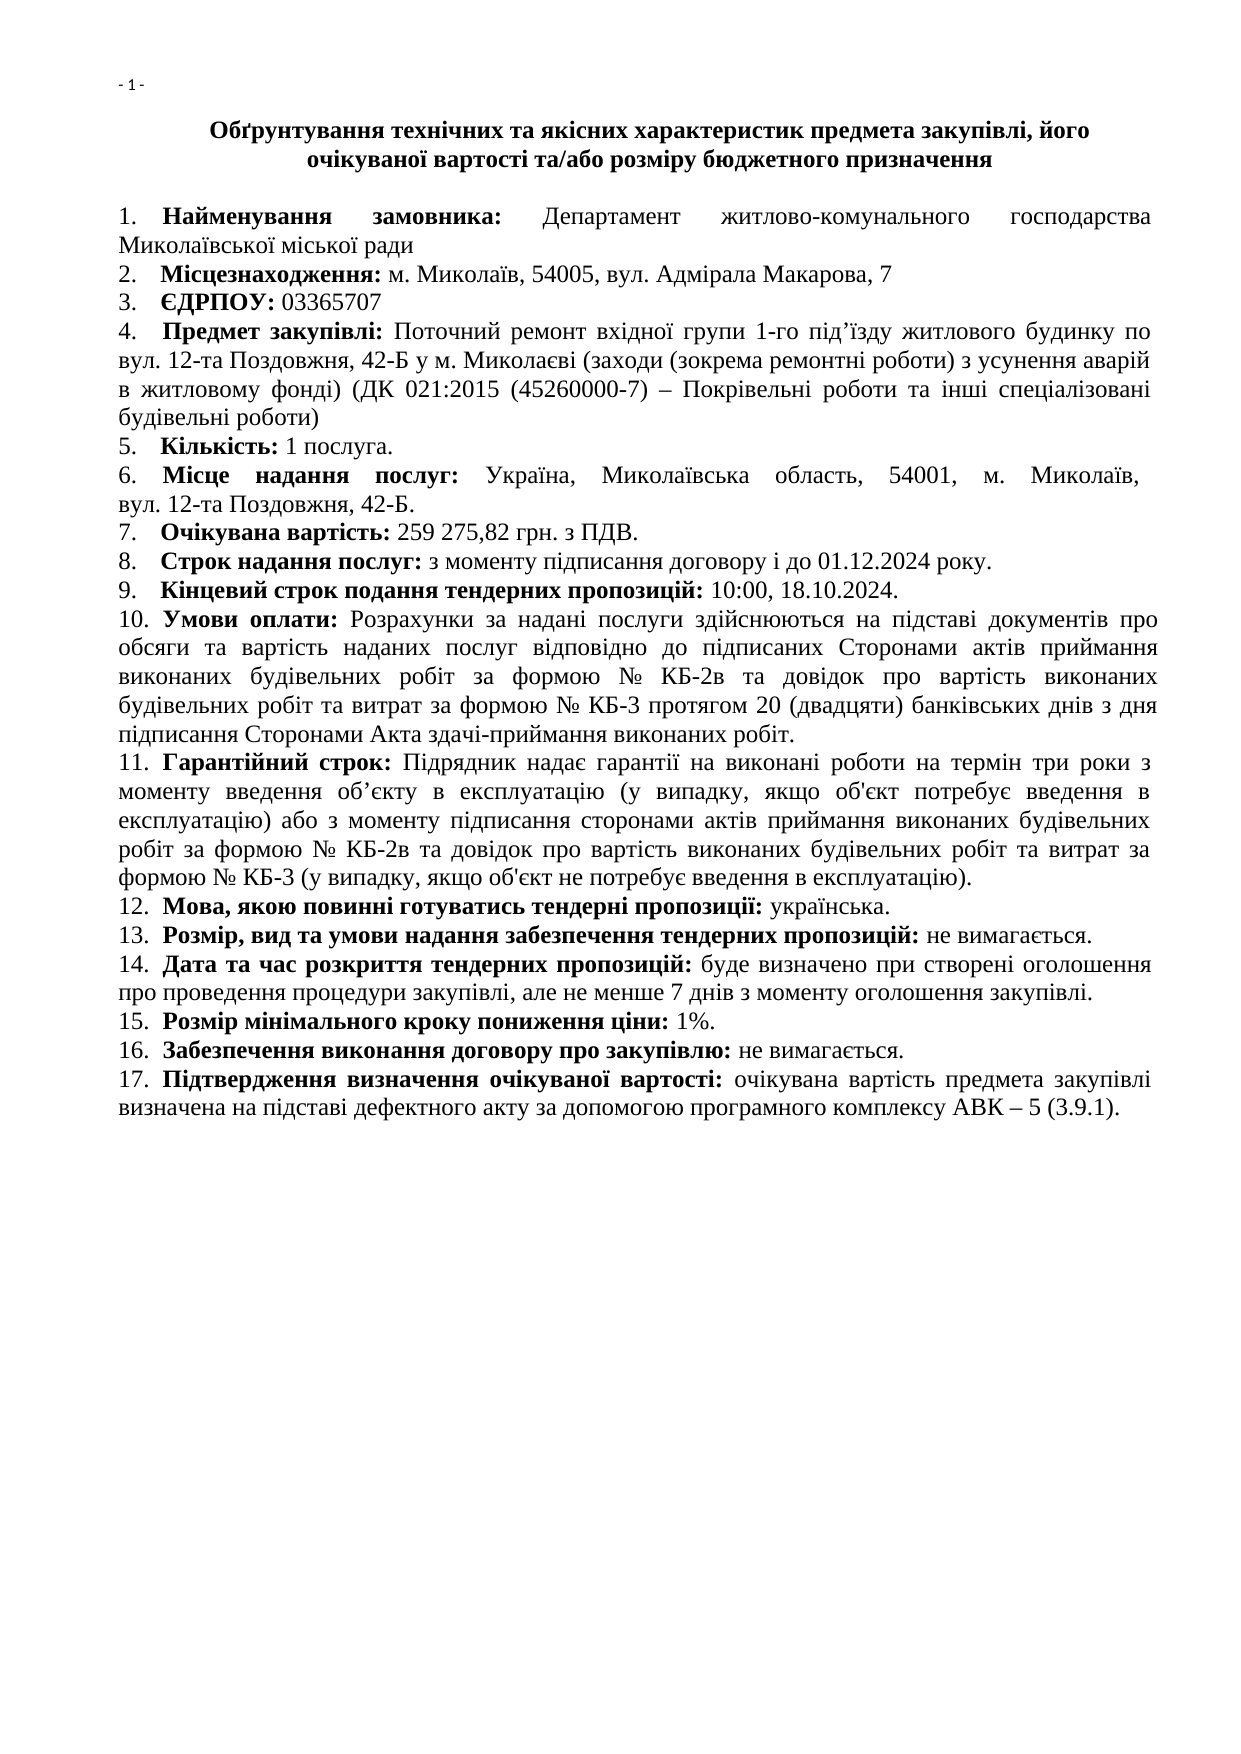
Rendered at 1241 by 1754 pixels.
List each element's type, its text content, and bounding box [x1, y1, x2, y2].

list Дата та час розкриття тендерних пропозицій: буде визначено при створені оголошення про проведення процедури закупівлі, але не менше 7 днів з моменту оголошення закупівлі. [118, 949, 1152, 1006]
list Кількість: 1 послуга. [118, 431, 1152, 460]
list Кінцевий строк подання тендерних пропозицій: 10:00, 18.10.2024. [118, 575, 1152, 604]
list Найменування замовника: Департамент житлово-комунального господарства Миколаївської міської ради [118, 201, 1152, 259]
list Гарантійний строк: Підрядник надає гарантії на виконані роботи на термін три роки з моменту введення об’єкту в експлуатацію (у випадку, якщо об'єкт потребує введення в експлуатацію) або з моменту підписання сторонами актів приймання виконаних будівельних робіт за формою № КБ-2в та довідок про вартість виконаних будівельних робіт та витрат за формою № КБ-3 (у випадку, якщо об'єкт не потребує введення в експлуатацію). [118, 747, 1152, 891]
list Розмір, вид та умови надання забезпечення тендерних пропозицій: не вимагається. [118, 920, 1152, 949]
list Розмір мінімального кроку пониження ціни: 1%. [118, 1006, 1152, 1035]
list Обґрунтування технічних та якісних характеристик предмета закупівлі, його очікуваної вартості та/або розміру бюджетного призначення [148, 115, 1152, 172]
list Підтвердження визначення очікуваної вартості: очікувана вартість предмета закупівлі визначена на підставі дефектного акту за допомогою програмного комплексу АВК – 5 (3.9.1). [118, 1064, 1152, 1121]
list ЄДРПОУ: 03365707 [118, 287, 1152, 316]
list Предмет закупівлі: Поточний ремонт вхідної групи 1-го під’їзду житлового будинку по вул. 12-та Поздовжня, 42-Б у м. Миколаєві (заходи (зокрема ремонтні роботи) з усунення аварій в житловому фонді) (ДК 021:2015 (45260000-7) – Покрівельні роботи та інші спеціалізовані будівельні роботи) [118, 316, 1152, 431]
list Мова, якою повинні готуватись тендерні пропозиції: українська. [118, 891, 1152, 920]
list Місцезнаходження: м. Миколаїв, 54005, вул. Адмірала Макарова, 7 [118, 259, 1152, 287]
list Умови оплати: Розрахунки за надані послуги здійснюються на підставі документів про обсяги та вартість наданих послуг відповідно до підписаних Сторонами актів приймання виконаних будівельних робіт за формою № КБ-2в та довідок про вартість виконаних будівельних робіт та витрат за формою № КБ-3 протягом 20 (двадцяти) банківських днів з дня підписання Сторонами Акта здачі-приймання виконаних робіт. [118, 604, 1159, 747]
list Очікувана вартість: 259 275,82 грн. з ПДВ. [118, 517, 1152, 546]
list Забезпечення виконання договору про закупівлю: не вимагається. [118, 1035, 1152, 1064]
list Місце надання послуг: Україна, Миколаївська область, 54001, м. Миколаїв, вул. 12-та Поздовжня, 42-Б. [118, 460, 1140, 517]
list Строк надання послуг: з моменту підписання договору і до 01.12.2024 року. [118, 546, 1152, 575]
